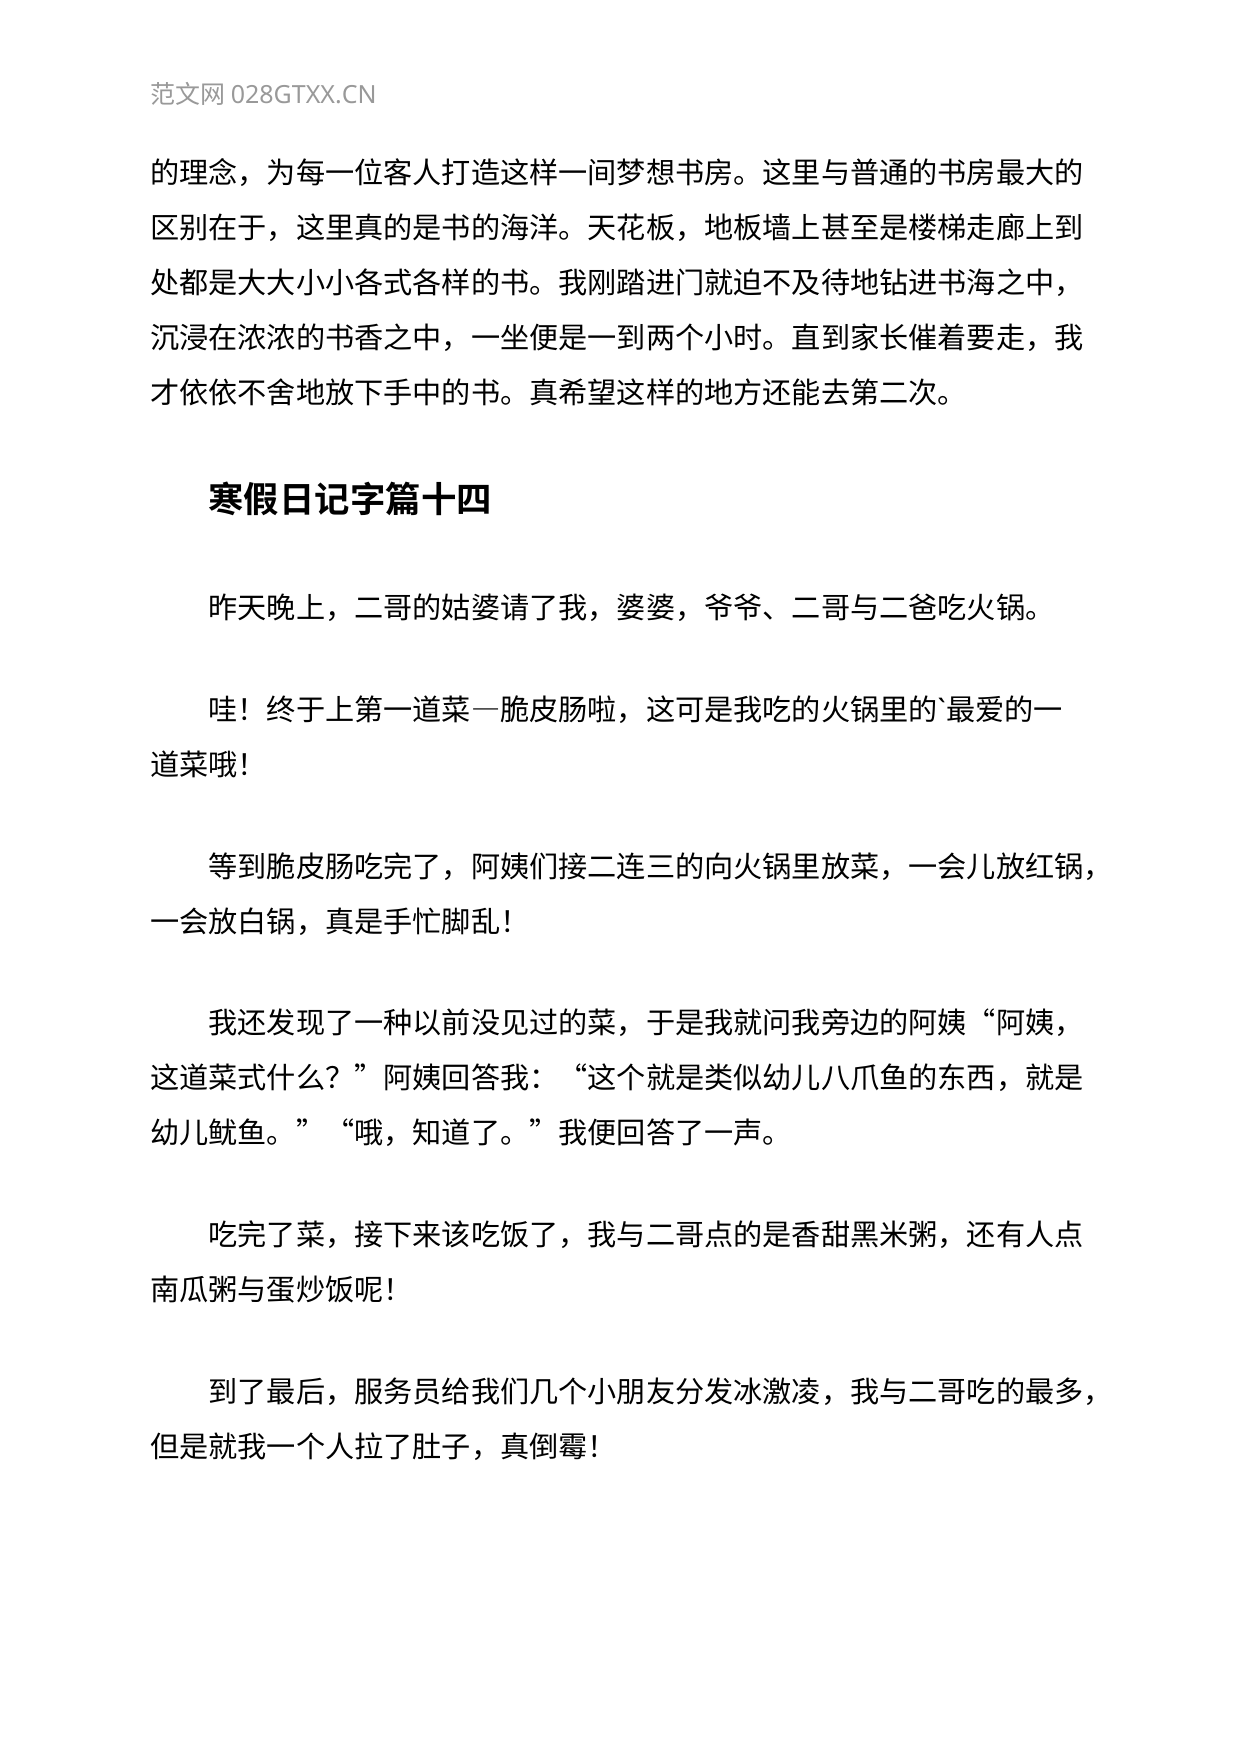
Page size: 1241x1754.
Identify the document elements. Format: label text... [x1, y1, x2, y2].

text 等到脆皮肠吃完了，阿姨们接二连三的向火锅里放菜，一会儿放红锅，一会放白锅，真是手忙脚乱！ [150, 843, 1090, 941]
text 寒假日记字篇十四 [150, 471, 1090, 523]
text 吃完了菜，接下来该吃饭了，我与二哥点的是香甜黑米粥，还有人点南瓜粥与蛋炒饭呢！ [150, 1212, 1090, 1309]
text 我还发现了一种以前没见过的菜，于是我就问我旁边的阿姨“阿姨，这道菜式什么？”阿姨回答我：“这个就是类似幼儿八爪鱼的东西，就是幼儿鱿鱼。”“哦，知道了。”我便回答了一声。 [150, 1000, 1090, 1152]
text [150, 150, 1090, 412]
text 到了最后，服务员给我们几个小朋友分发冰激凌，我与二哥吃的最多，但是就我一个人拉了肚子，真倒霉！ [150, 1368, 1090, 1465]
text 昨天晚上，二哥的姑婆请了我，婆婆，爷爷、二哥与二爸吃火锅。 [150, 585, 1090, 627]
text 哇！终于上第一道菜—脆皮肠啦，这可是我吃的火锅里的`最爱的一道菜哦！ [150, 687, 1090, 784]
